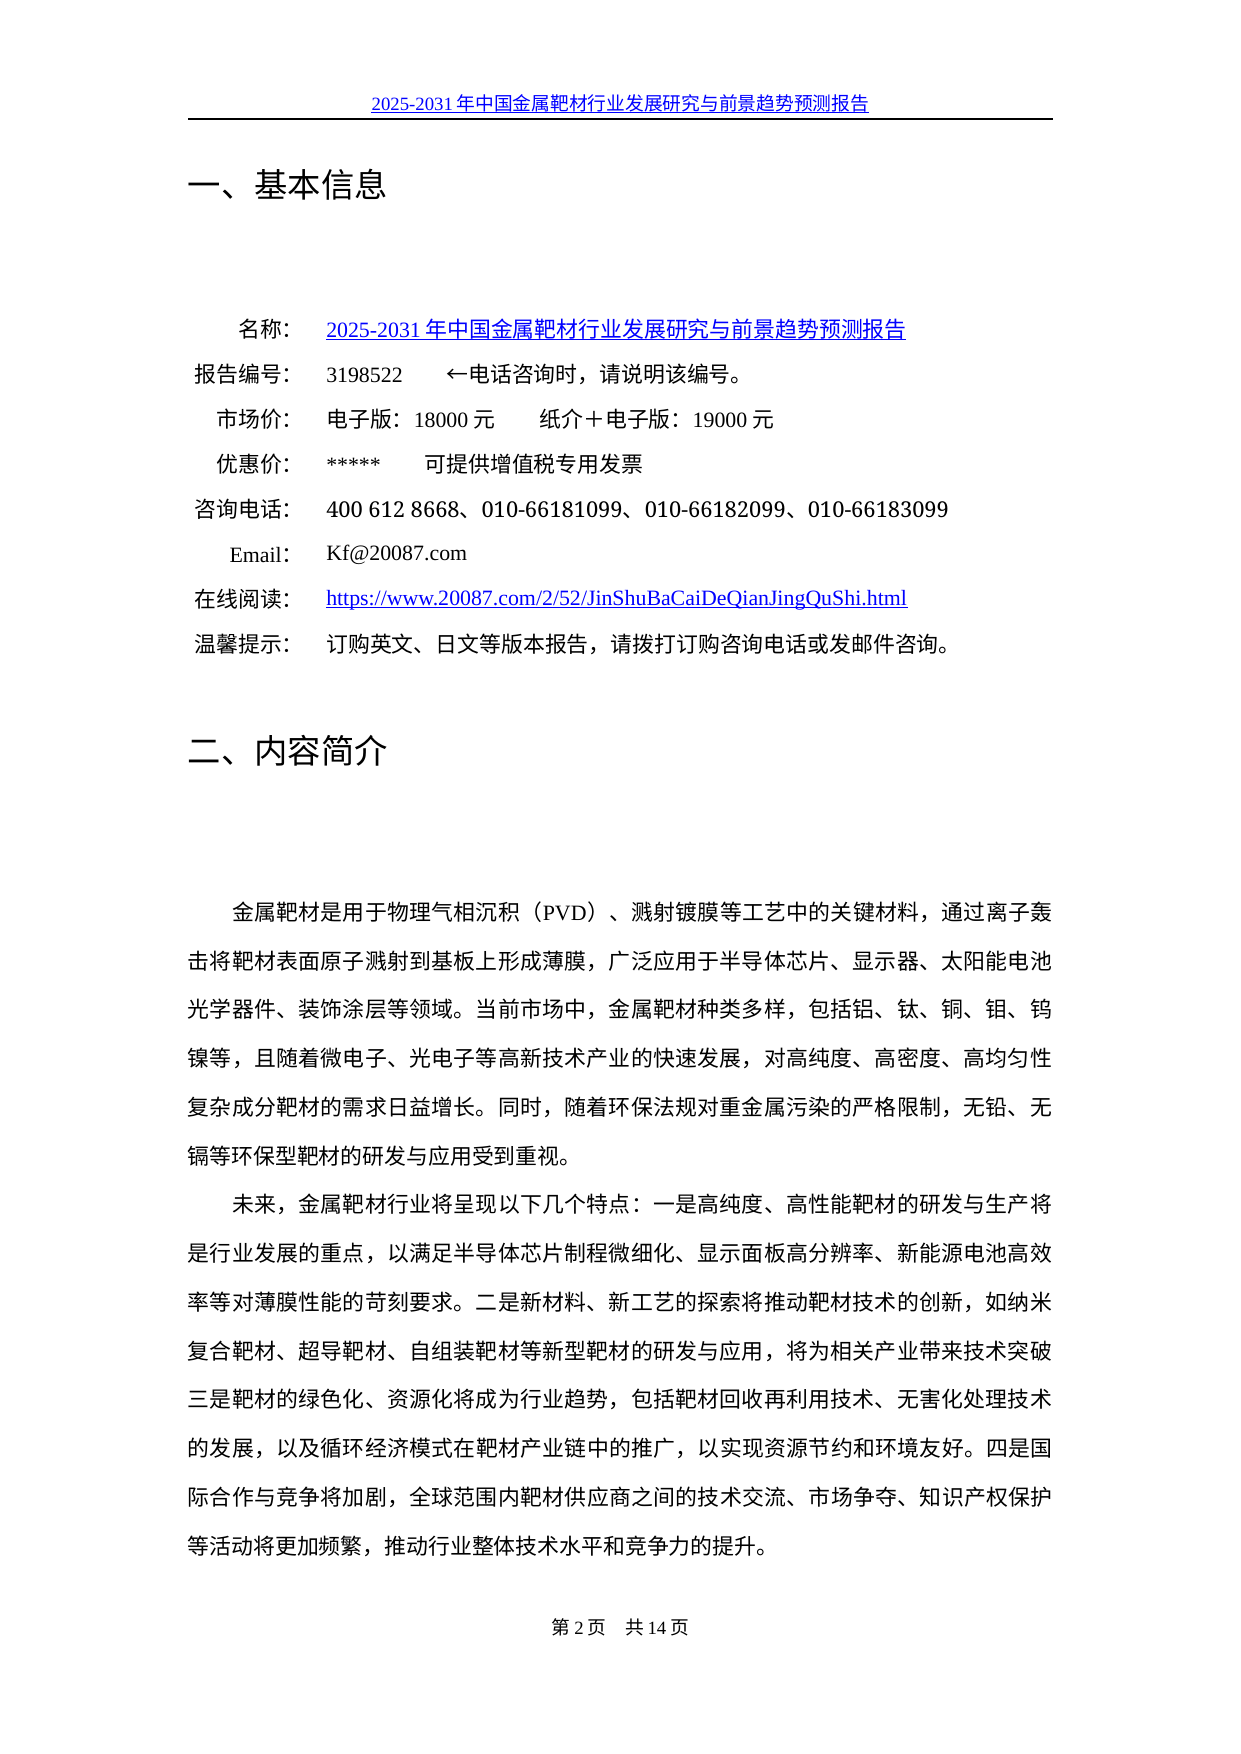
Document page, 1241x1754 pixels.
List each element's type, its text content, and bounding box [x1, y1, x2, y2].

table_cell 3198522 ←电话咨询时，请说明该编号。 [315, 357, 1073, 402]
table_cell 优惠价： [167, 447, 315, 492]
table_cell 温馨提示： [167, 627, 315, 672]
table_cell 报告编号： [167, 357, 315, 402]
table_cell ***** 可提供增值税专用发票 [315, 447, 1073, 492]
table_header 名称： [167, 312, 315, 357]
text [187, 894, 1053, 1561]
table_cell 400 612 8668、010-66181099、010-66182099、010-66183099 [315, 492, 1073, 537]
table_cell Email： [167, 537, 315, 582]
table_cell 咨询电话： [167, 492, 315, 537]
table_cell 电子版：18000 元 纸介＋电子版：19000 元 [315, 402, 1073, 447]
title 一、基本信息 [187, 150, 1053, 215]
title 二、内容简介 [187, 717, 1053, 782]
table_header 2025-2031年中国金属靶材行业发展研究与前景趋势预测报告 [315, 312, 1073, 357]
table_cell 订购英文、日文等版本报告，请拨打订购咨询电话或发邮件咨询。 [315, 627, 1073, 672]
table_cell 市场价： [167, 402, 315, 447]
table_cell 在线阅读： [167, 582, 315, 627]
table_cell Kf@20087.com [315, 537, 1073, 582]
table_cell [315, 582, 1073, 627]
